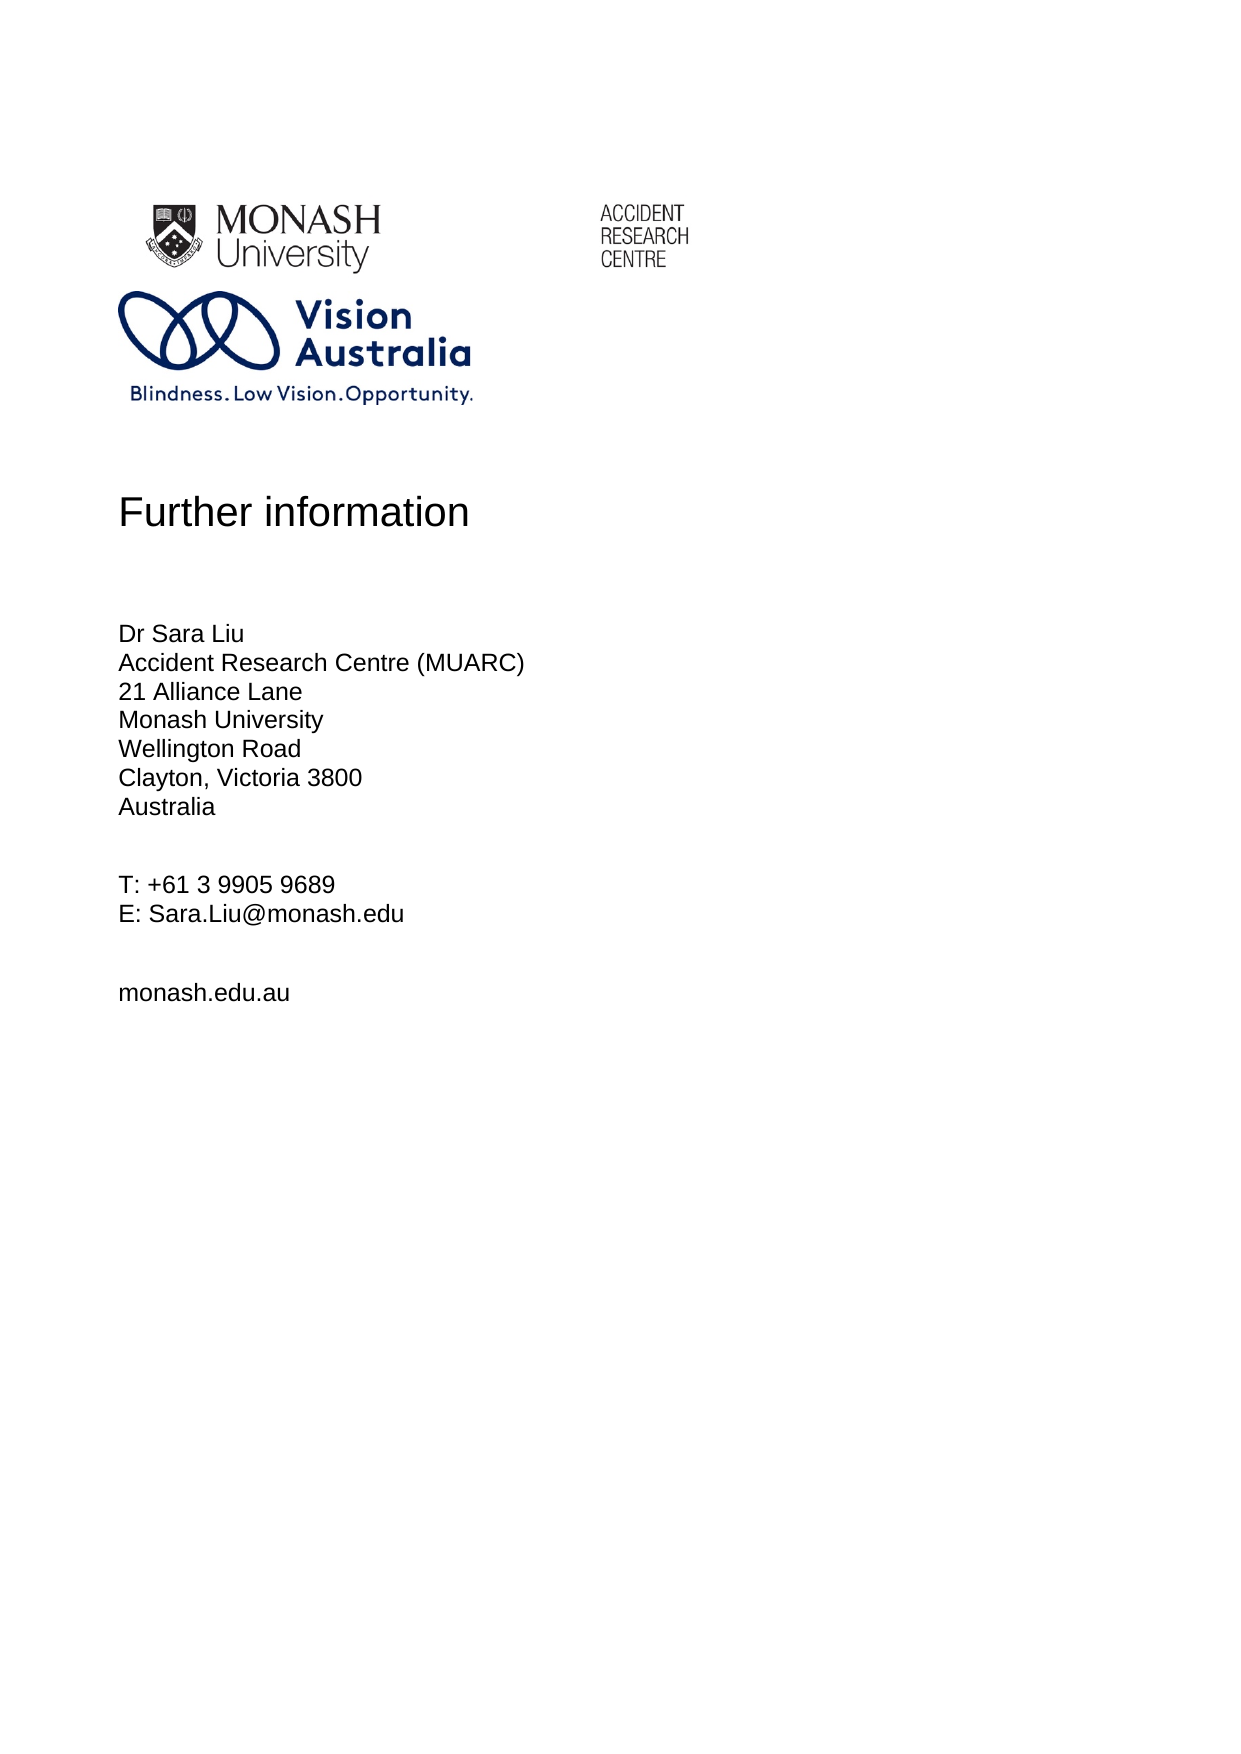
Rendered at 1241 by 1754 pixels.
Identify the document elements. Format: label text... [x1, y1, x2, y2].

picture [118, 173, 721, 405]
text Further information [118, 488, 1122, 536]
text monash.edu.au [118, 978, 1122, 1006]
text 21 Alliance Lane [118, 676, 1122, 705]
text Dr Sara Liu [118, 619, 1122, 648]
text Accident Research Centre (MUARC) [118, 648, 1122, 676]
text Monash University [118, 705, 1122, 734]
text Australia [118, 791, 1122, 820]
text E: Sara.Liu@monash.edu [118, 899, 1122, 928]
text Clayton, Victoria 3800 [118, 763, 1122, 791]
text Wellington Road [118, 734, 1122, 763]
text T: +61 3 9905 9689 [118, 870, 1122, 899]
